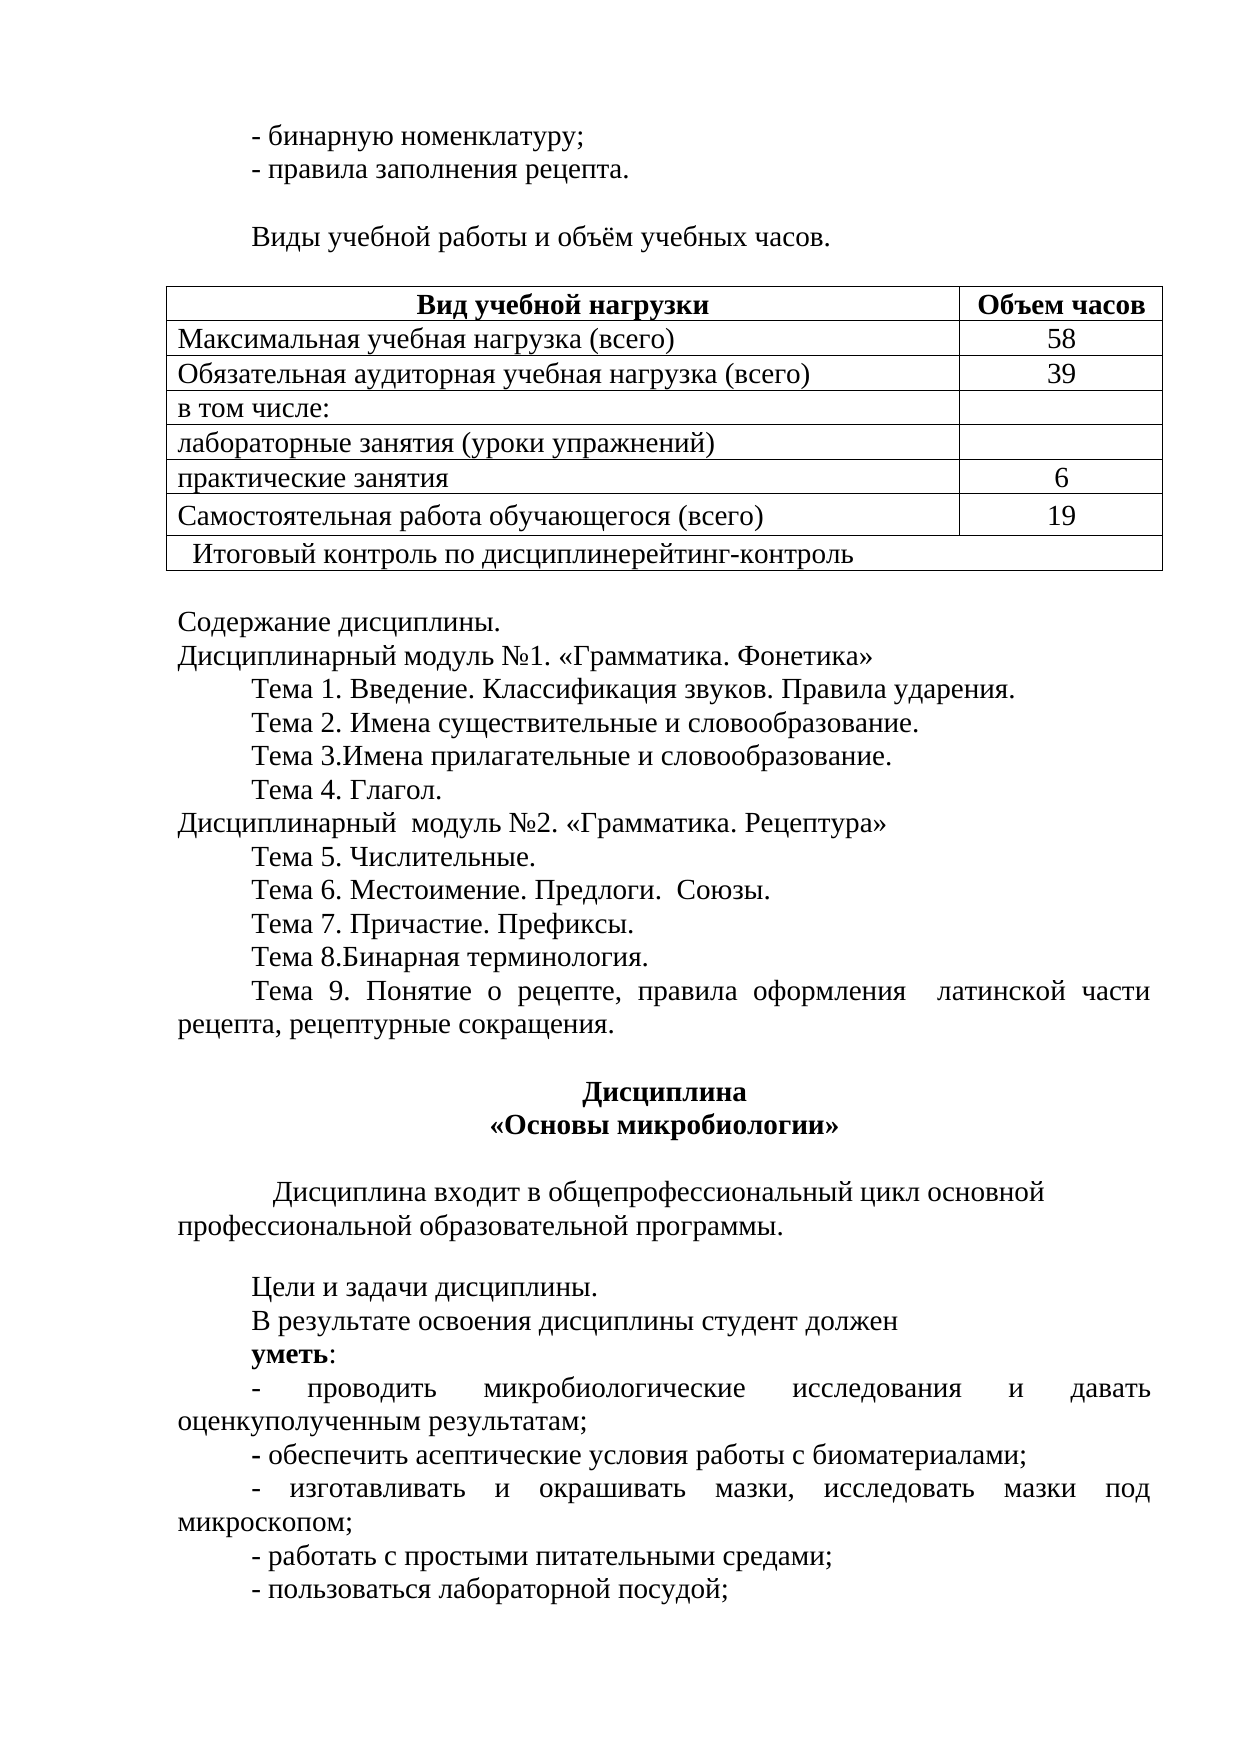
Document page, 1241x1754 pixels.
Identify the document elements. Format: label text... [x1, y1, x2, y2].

text Тема 7. Причастие. Префиксы. [177, 906, 1152, 939]
table_header Вид учебной нагрузки [167, 287, 959, 320]
table_cell 6 [960, 460, 1162, 493]
table_cell Максимальная учебная нагрузка (всего) [167, 321, 959, 355]
table_cell [960, 425, 1162, 459]
text Тема 8.Бинарная терминология. [177, 939, 1152, 973]
text Цели и задачи дисциплины. [177, 1269, 1152, 1303]
table_cell Самостоятельная работа обучающегося (всего) [167, 494, 959, 535]
text Тема 2. Имена существительные и словообразование. [177, 705, 1152, 738]
text Тема 1. Введение. Классификация звуков. Правила ударения. [177, 671, 1152, 705]
text В результате освоения дисциплины студент должен [177, 1303, 1152, 1336]
text Дисциплина входит в общепрофессиональный цикл основной профессиональной образовательной программы. [177, 1174, 1152, 1241]
text Дисциплина [177, 1074, 1152, 1107]
text Дисциплинарный модуль №1. «Грамматика. Фонетика» [177, 638, 1152, 671]
text - работать с простыми питательными средами; [177, 1538, 1152, 1571]
table_cell [960, 391, 1162, 424]
text - бинарную номенклатуру; [177, 118, 1152, 152]
text - изготавливать и окрашивать мазки, исследовать мазки под микроскопом; [177, 1471, 1152, 1538]
table_cell лабораторные занятия (уроки упражнений) [167, 425, 959, 459]
table_cell практические занятия [167, 460, 959, 493]
text Тема 6. Местоимение. Предлоги. Союзы. [177, 872, 1152, 906]
text Виды учебной работы и объём учебных часов. [177, 219, 1152, 252]
table_cell 58 [960, 321, 1162, 355]
text Тема 9. Понятие о рецепте, правила оформления латинской части рецепта, рецептурные сокращения. [177, 973, 1152, 1040]
text - пользоваться лабораторной посудой; [177, 1571, 1152, 1605]
text Тема 4. Глагол. [177, 772, 1152, 805]
text Тема 5. Числительные. [177, 839, 1152, 872]
table_cell 19 [960, 494, 1162, 535]
table_cell Итоговый контроль по дисциплинерейтинг-контроль [167, 536, 1162, 569]
text уметь: [177, 1336, 1152, 1370]
text Тема 3.Имена прилагательные и словообразование. [177, 738, 1152, 772]
text Дисциплинарный модуль №2. «Грамматика. Рецептура» [177, 805, 1152, 839]
text - обеспечить асептические условия работы с биоматериалами; [177, 1437, 1152, 1471]
table_cell 39 [960, 356, 1162, 389]
table_header Объем часов [960, 287, 1162, 320]
text Содержание дисциплины. [177, 604, 1152, 638]
text «Основы микробиологии» [177, 1107, 1152, 1141]
table_cell в том числе: [167, 391, 959, 424]
table_cell Обязательная аудиторная учебная нагрузка (всего) [167, 356, 959, 389]
text - правила заполнения рецепта. [177, 152, 1152, 185]
text - проводить микробиологические исследования и давать оценкуполученным результатам; [177, 1370, 1152, 1437]
